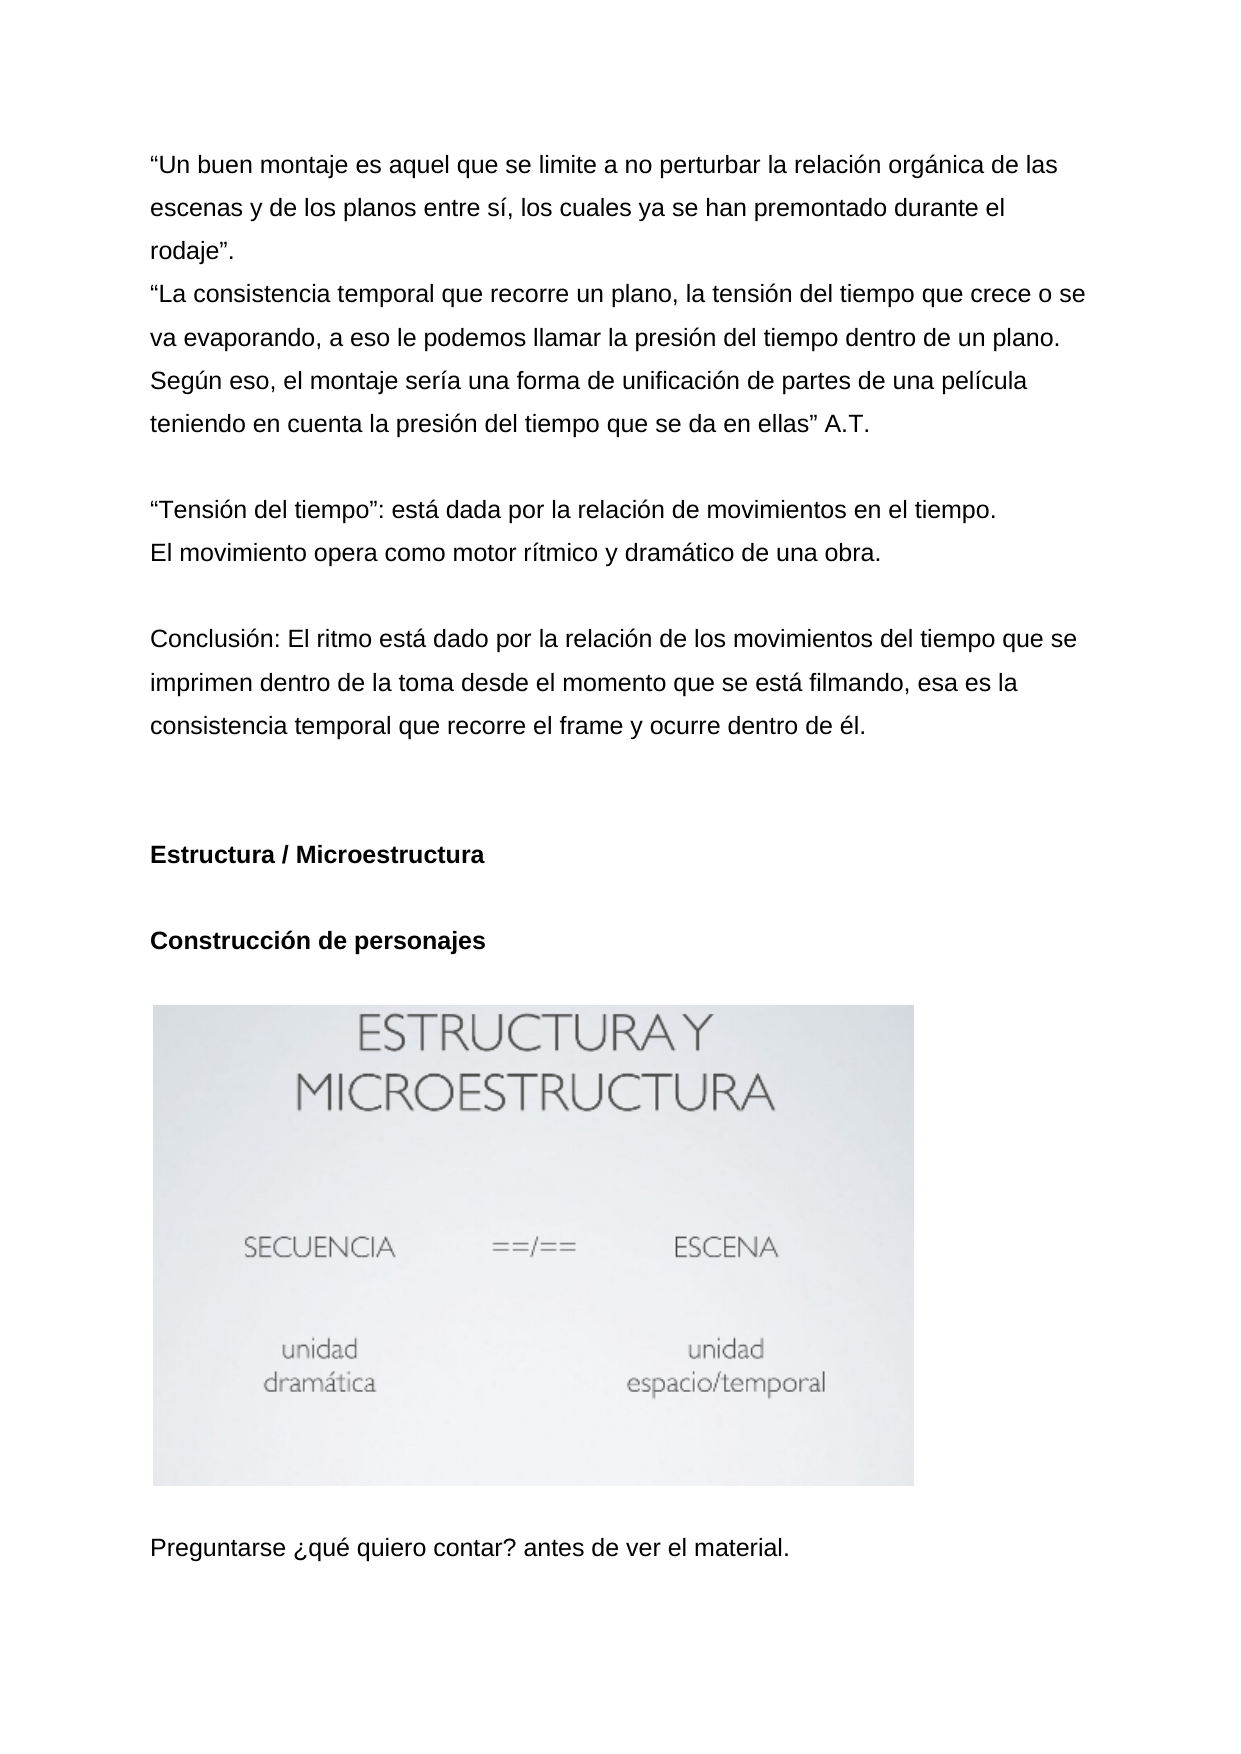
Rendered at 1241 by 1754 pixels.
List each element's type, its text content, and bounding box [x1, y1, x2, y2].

text “La consistencia temporal que recorre un plano, la tensión del tiempo que crece o se va evaporando, a eso le podemos llamar la presión del tiempo dentro de un plano. Según eso, el montaje sería una forma de unificación de partes de una película teniendo en cuenta la presión del tiempo que se da en ellas” A.T. [150, 279, 1090, 437]
text “Tensión del tiempo”: está dada por la relación de movimientos en el tiempo. [150, 495, 1090, 524]
text “Un buen montaje es aquel que se limite a no perturbar la relación orgánica de las escenas y de los planos entre sí, los cuales ya se han premontado durante el rodaje”. [150, 150, 1090, 265]
text Estructura / Microestructura [150, 840, 1090, 869]
text Conclusión: El ritmo está dado por la relación de los movimientos del tiempo que se imprimen dentro de la toma desde el momento que se está filmando, esa es la consistencia temporal que recorre el frame y ocurre dentro de él. [150, 624, 1090, 739]
text El movimiento opera como motor rítmico y dramático de una obra. [150, 538, 1090, 567]
picture [153, 1005, 914, 1486]
text Construcción de personajes [150, 926, 1090, 955]
